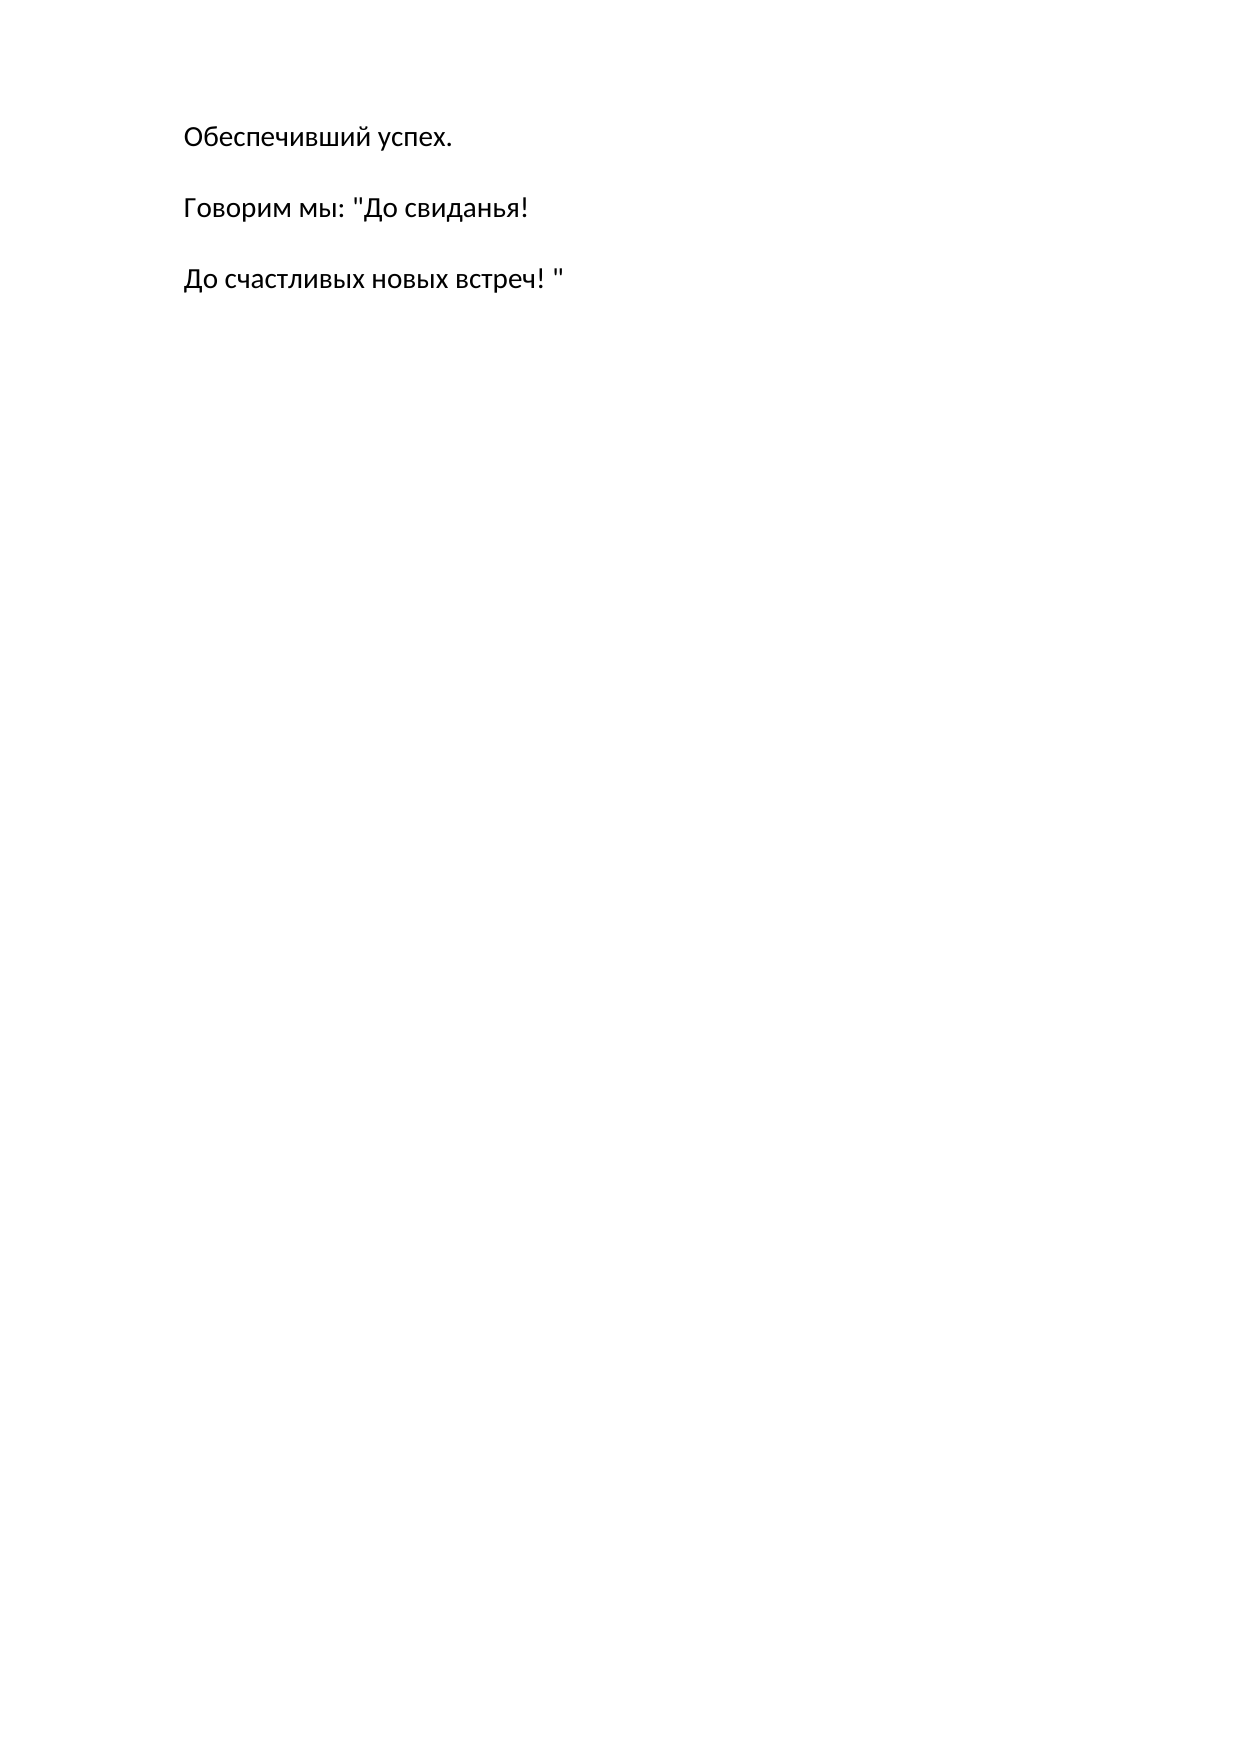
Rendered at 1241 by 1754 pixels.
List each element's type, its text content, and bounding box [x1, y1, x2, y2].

text До счастливых новых встреч! " [177, 261, 1152, 296]
text Обеспечивший успех. [177, 118, 1152, 154]
text Говорим мы: "До свиданья! [177, 189, 1152, 225]
